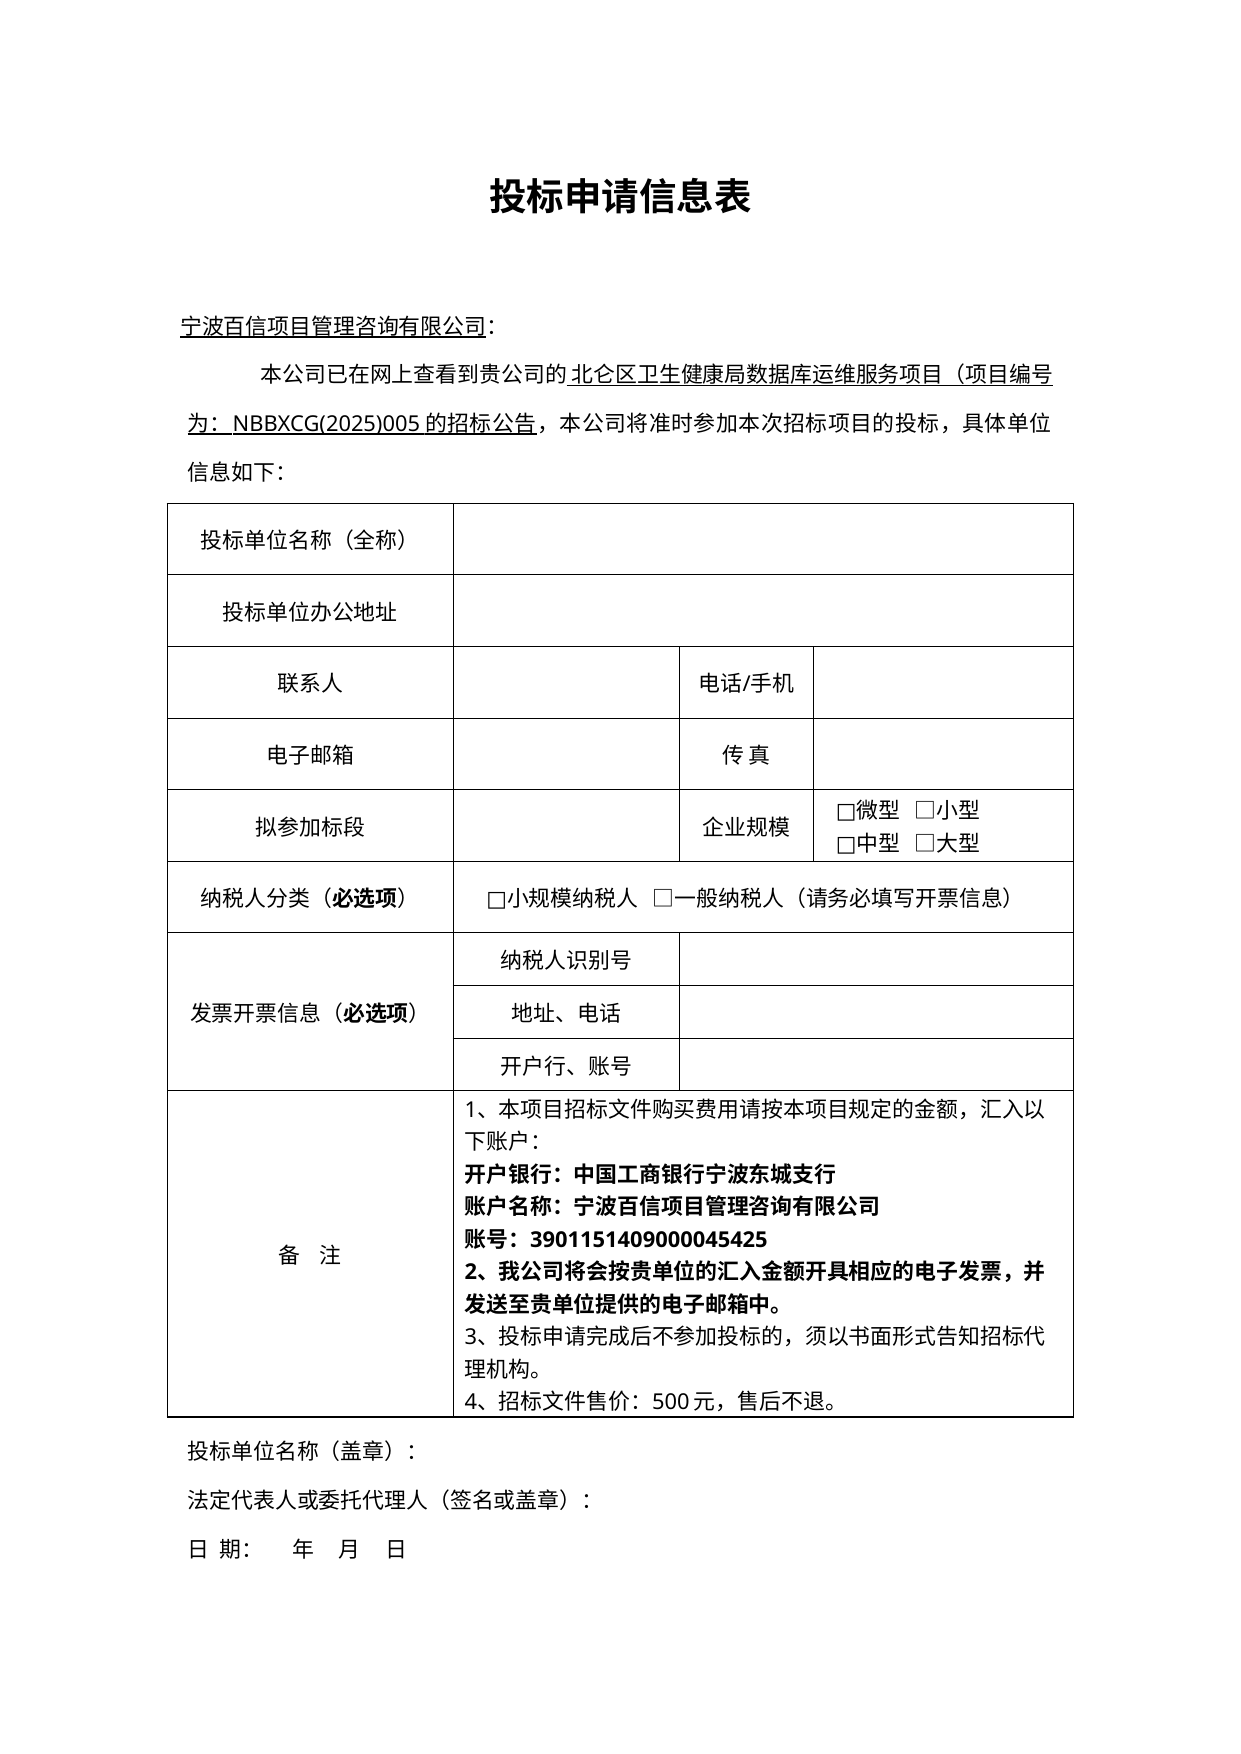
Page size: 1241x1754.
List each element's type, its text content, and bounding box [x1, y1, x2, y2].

table_header 投标单位名称（全称） [168, 504, 453, 574]
text 本公司已在网上查看到贵公司的 北仑区卫生健康局数据库运维服务项目（项目编号为：NBBXCG(2025)005的招标公告，本公司将准时参加本次招标项目的投标，具体单位信息如下： [187, 357, 1053, 487]
text 法定代表人或委托代理人（签名或盖章）： [187, 1482, 1053, 1515]
table_cell [680, 1039, 1073, 1090]
table_cell 备 注 [168, 1091, 453, 1416]
table_cell 电话/手机 [680, 647, 813, 717]
table_cell 纳税人识别号 [454, 933, 679, 985]
table_cell 企业规模 [680, 790, 813, 861]
table_cell 电子邮箱 [168, 719, 453, 789]
text 日 期： 年 月 日 [187, 1531, 1053, 1564]
table_cell □小规模纳税人 □一般纳税人（请务必填写开票信息） [454, 862, 1073, 932]
table_cell 发票开票信息（必选项） [168, 933, 453, 1090]
table_cell 拟参加标段 [168, 790, 453, 861]
table_cell [454, 790, 679, 861]
table_header [454, 504, 1073, 574]
table_cell 投标单位办公地址 [168, 575, 453, 646]
table_cell □微型 □小型 □中型 □大型 [814, 790, 1073, 861]
table_cell 地址、电话 [454, 986, 679, 1038]
table_cell [680, 986, 1073, 1038]
table_cell 纳税人分类（必选项） [168, 862, 453, 932]
table_cell [814, 647, 1073, 717]
table_cell [680, 933, 1073, 985]
text 投标单位名称（盖章）： [187, 1434, 1053, 1466]
table_cell 传 真 [680, 719, 813, 789]
table_cell [454, 647, 679, 717]
table_cell 1、本项目招标文件购买费用请按本项目规定的金额，汇入以下账户： 开户银行：中国工商银行宁波东城支行 账户名称：宁波百信项目管理咨询有限公司 账号：3901151409000045425 2、我公司将会按贵单位的汇入金额开具相应的电子发票，并发送至贵单位提供的电子邮箱中。 3、投标申请完成后不参加投标的，须以书面形式告知招标代理机构。 4、招标文件售价：500元，售后不退。 [454, 1091, 1073, 1416]
text 宁波百信项目管理咨询有限公司： [169, 308, 1053, 341]
table_cell [814, 719, 1073, 789]
text 投标申请信息表 [187, 162, 1053, 227]
table_cell [454, 719, 679, 789]
table_cell 联系人 [168, 647, 453, 717]
table_cell [454, 575, 1073, 646]
table_cell 开户行、账号 [454, 1039, 679, 1090]
